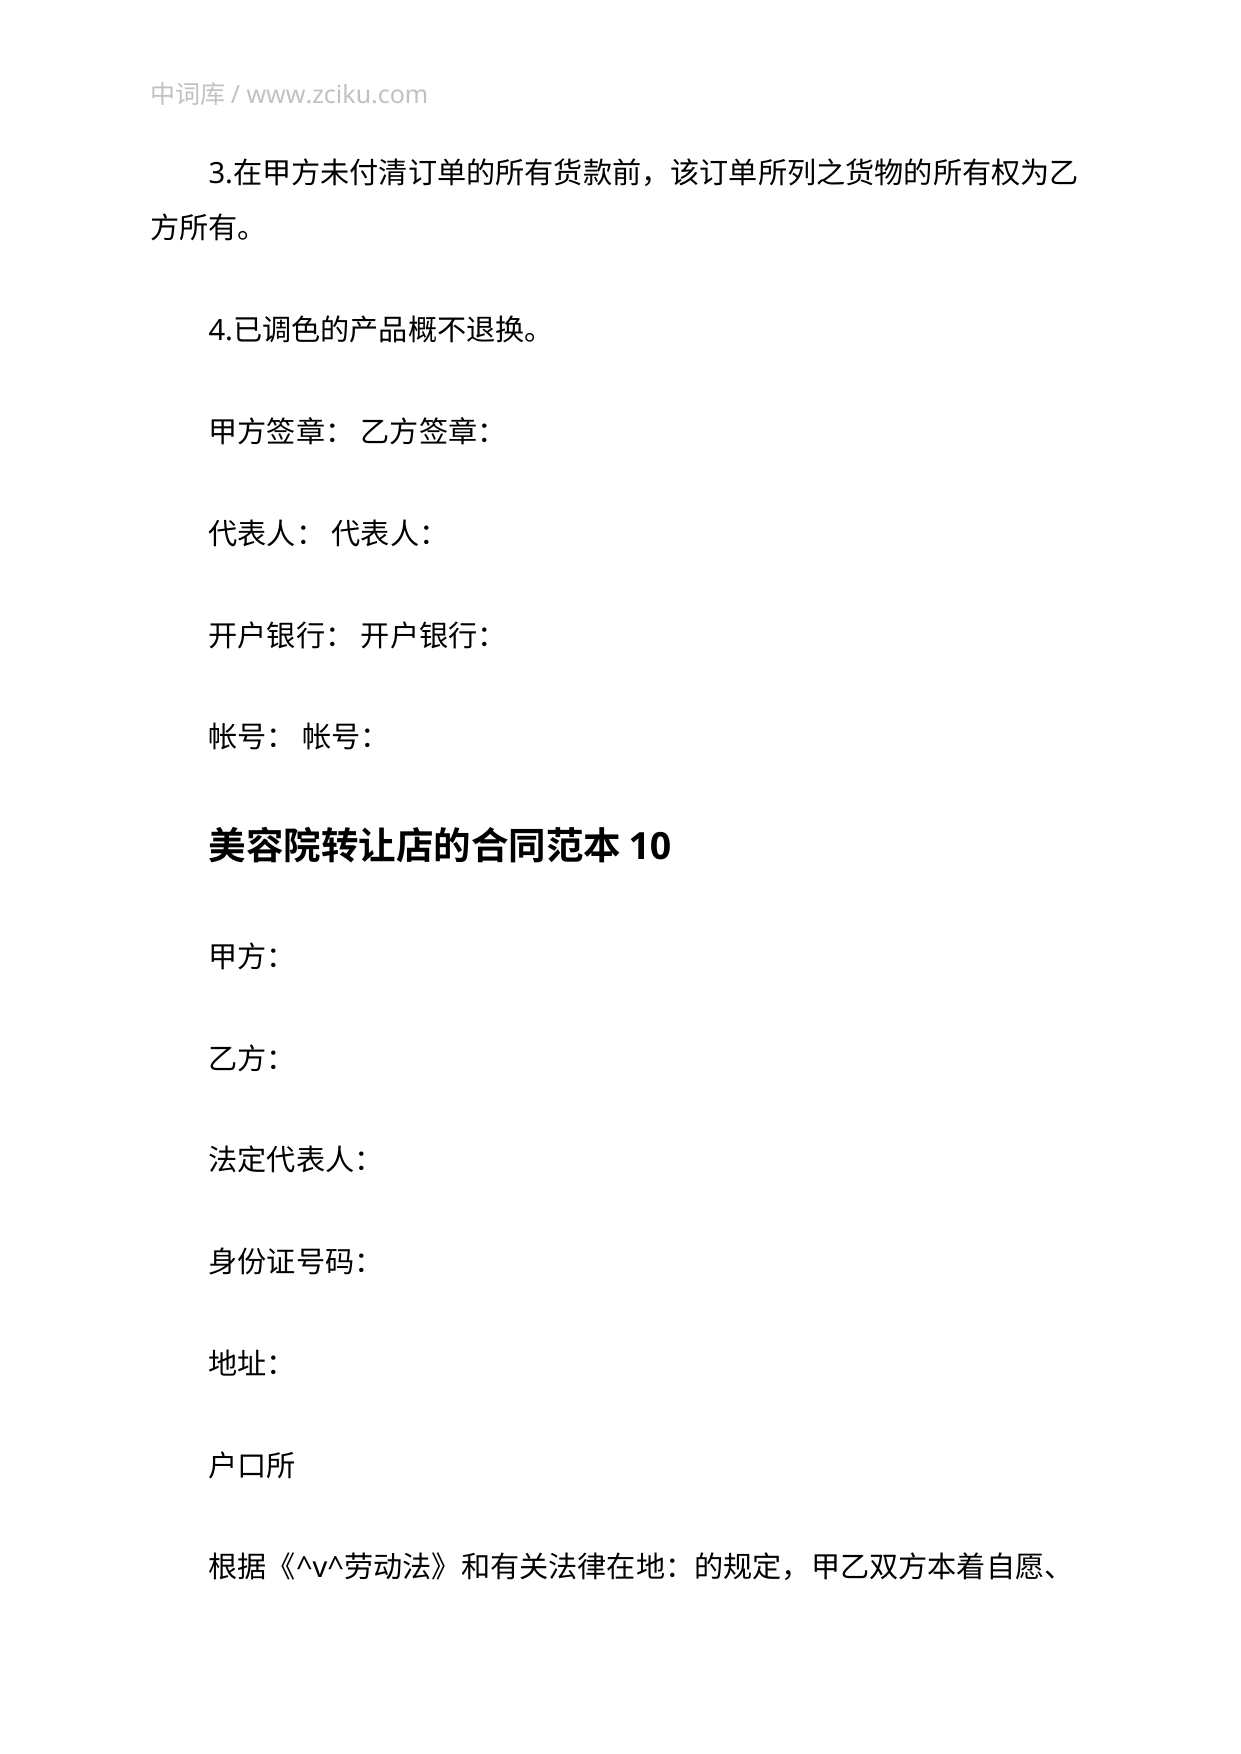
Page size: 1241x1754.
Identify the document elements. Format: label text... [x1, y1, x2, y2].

text 帐号： 帐号： [150, 714, 1090, 756]
text 地址： [150, 1341, 1090, 1383]
text 乙方： [150, 1035, 1090, 1077]
text 户口所 [150, 1442, 1090, 1484]
text 代表人： 代表人： [150, 511, 1090, 553]
text 3.在甲方未付清订单的所有货款前，该订单所列之货物的所有权为乙方所有。 [150, 150, 1090, 247]
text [150, 1544, 1090, 1586]
text 美容院转让店的合同范本10 [150, 816, 1090, 870]
text 开户银行： 开户银行： [150, 612, 1090, 654]
text 法定代表人： [150, 1137, 1090, 1179]
text 4.已调色的产品概不退换。 [150, 307, 1090, 349]
text 身份证号码： [150, 1239, 1090, 1281]
text 甲方： [150, 933, 1090, 976]
text 甲方签章： 乙方签章： [150, 409, 1090, 451]
